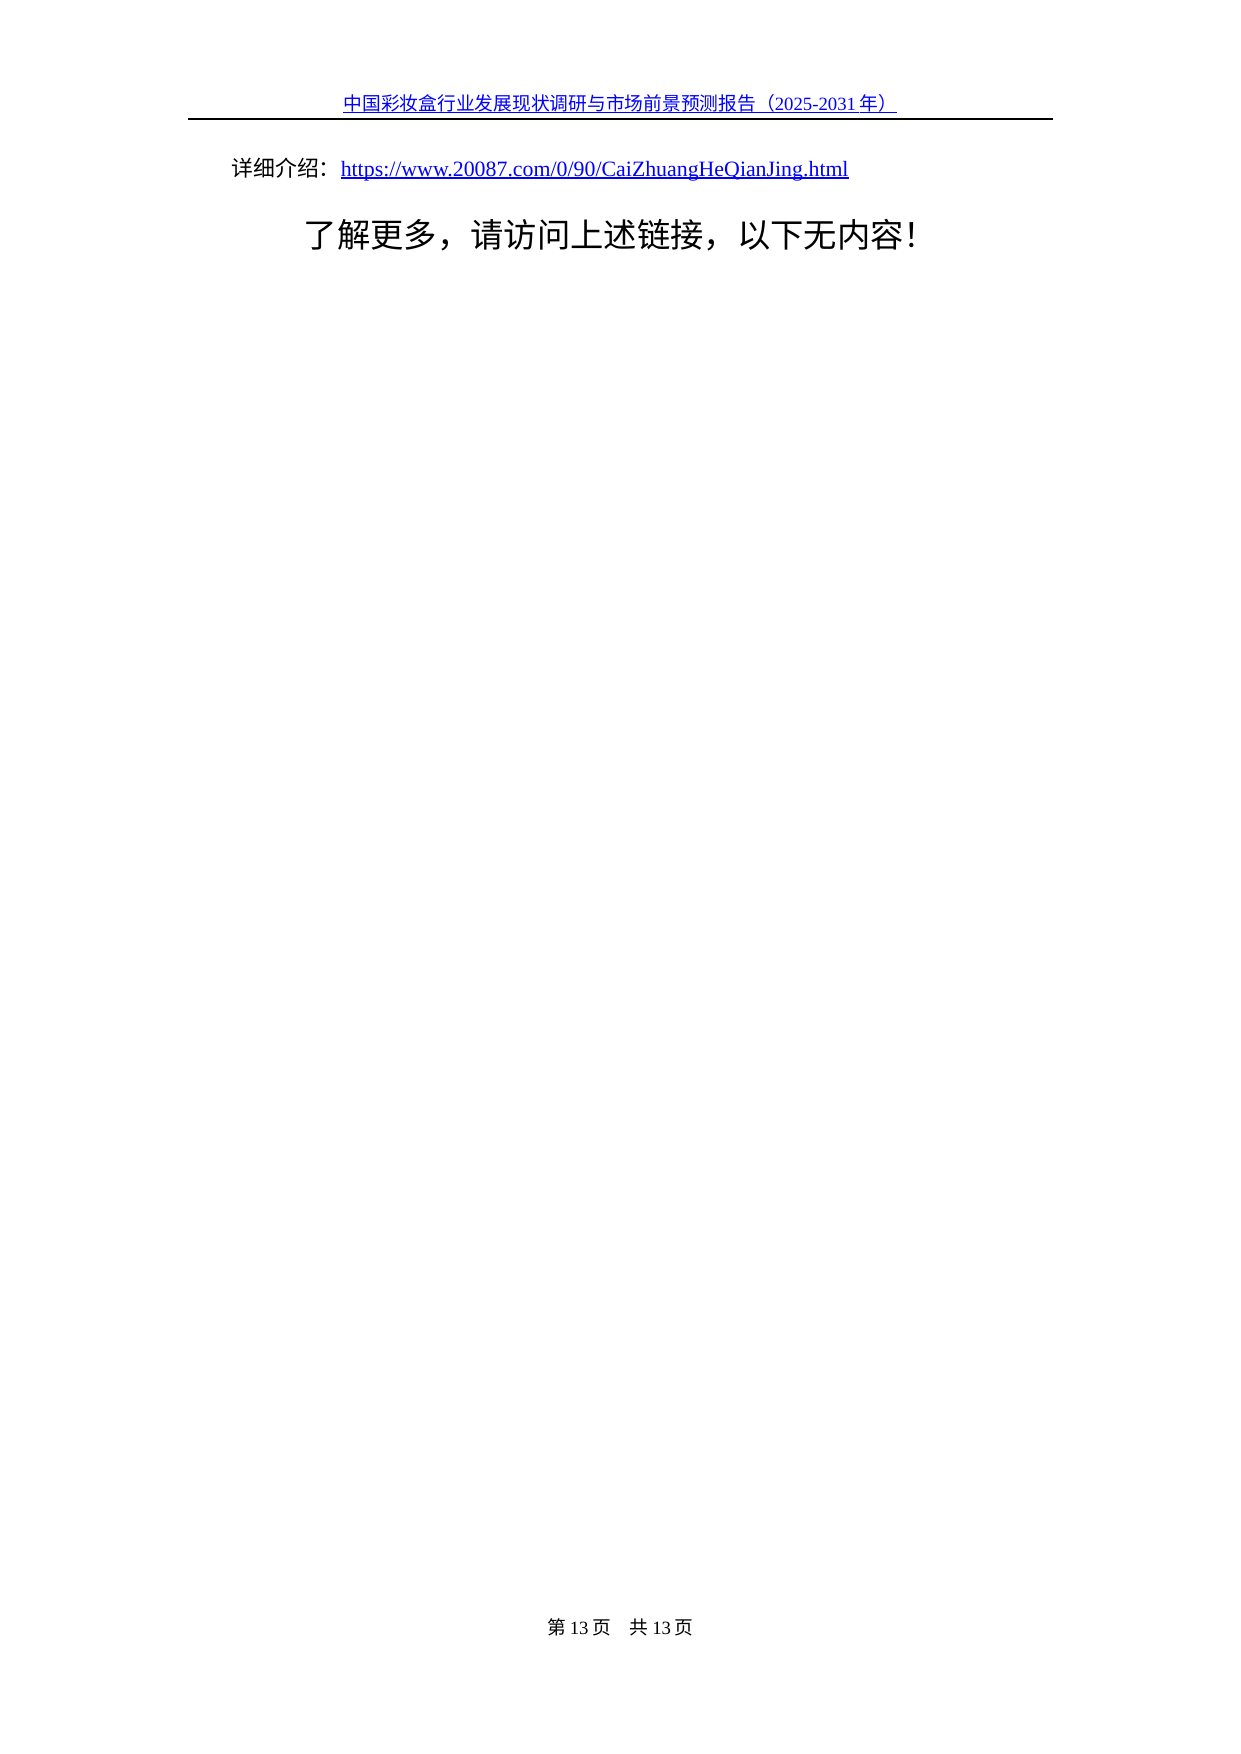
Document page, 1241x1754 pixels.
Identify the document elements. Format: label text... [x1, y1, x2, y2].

title 了解更多，请访问上述链接，以下无内容！ [187, 200, 1053, 265]
text 详细介绍：https://www.20087.com/0/90/CaiZhuangHeQianJing.html [187, 150, 1053, 183]
